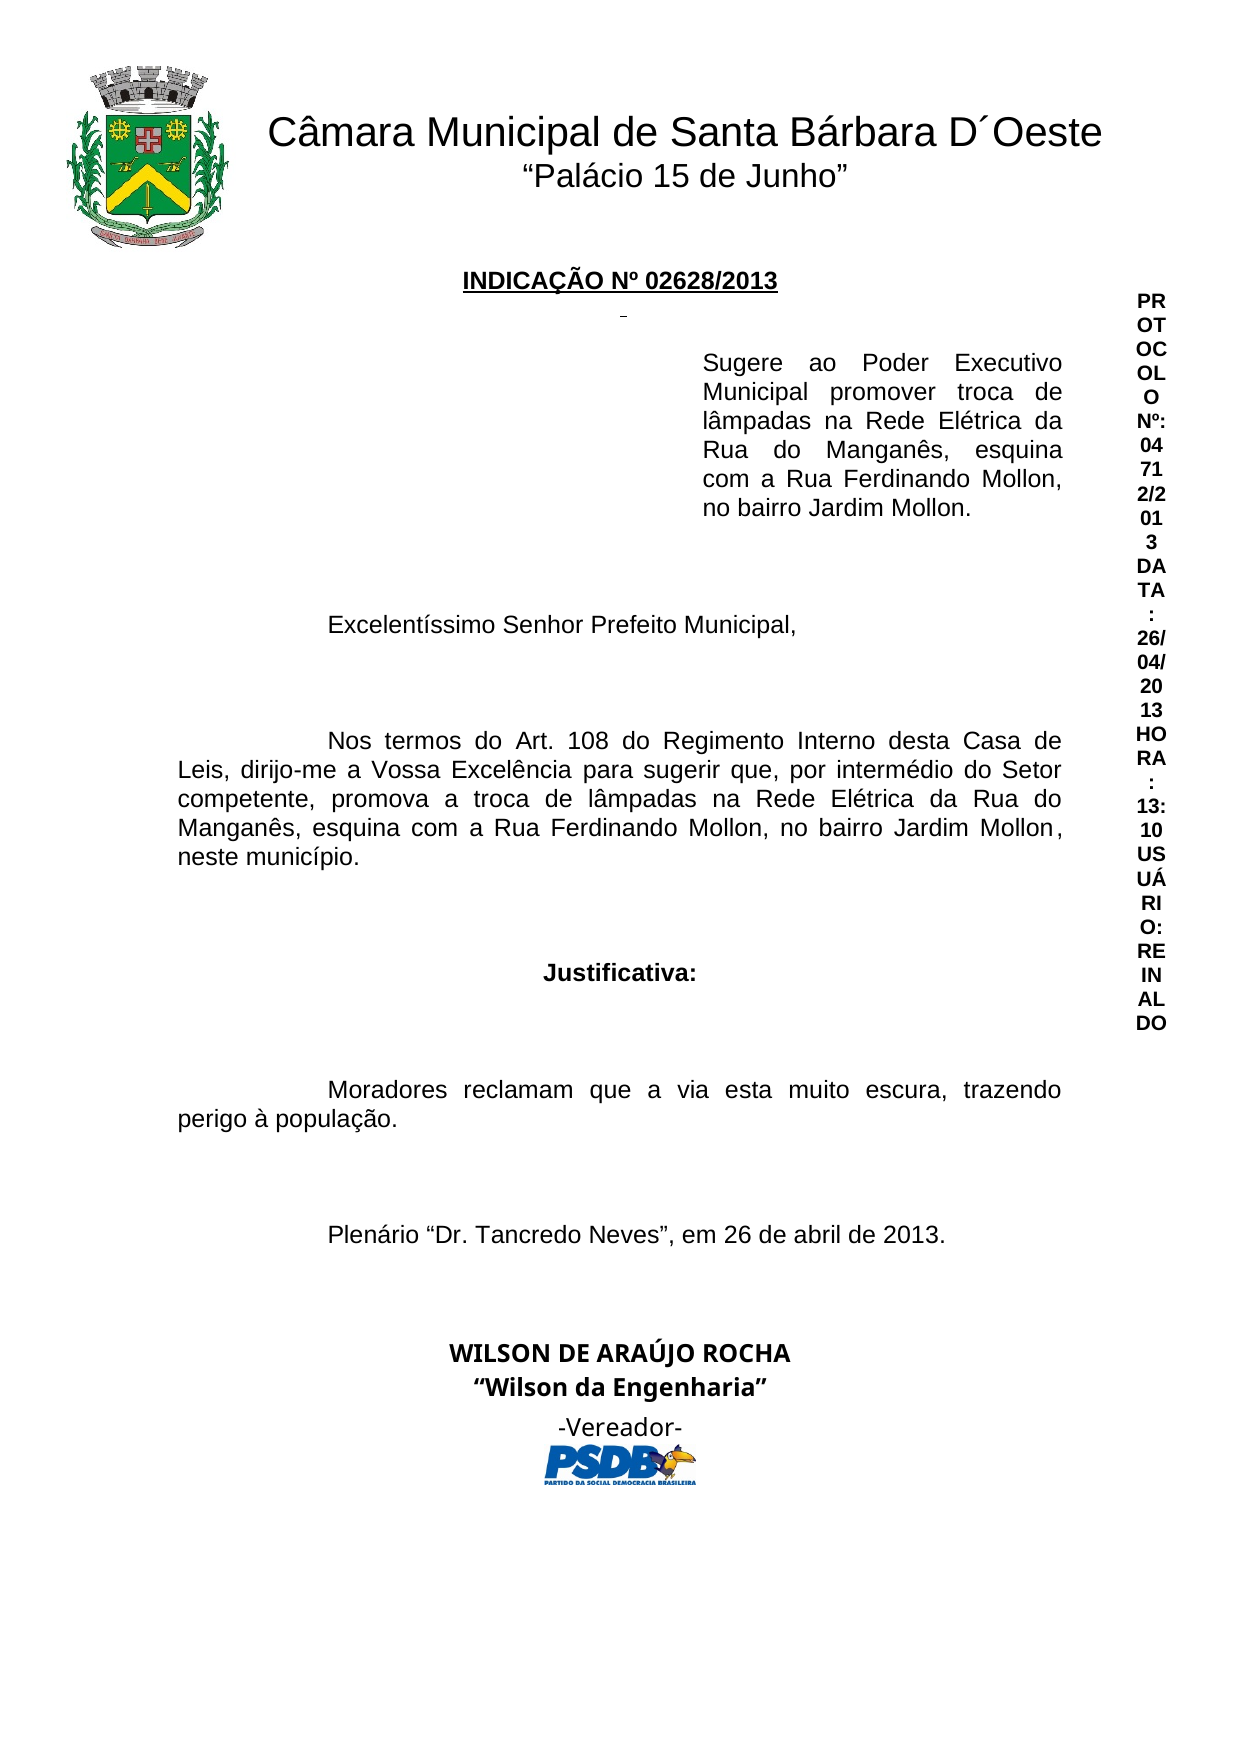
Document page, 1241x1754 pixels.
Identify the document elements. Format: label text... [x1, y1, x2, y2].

picture [544, 1444, 696, 1485]
text WILSON DE ARAÚJO ROCHA [177, 1336, 1063, 1370]
text -Vereador- [177, 1410, 1063, 1444]
text Moradores reclamam que a via esta muito escura, trazendo perigo à população. [177, 1074, 1063, 1133]
text Sugere ao Poder Executivo Municipal promover troca de lâmpadas na Rede Elétrica da Rua do Manganês, esquina com a Rua Ferdinando Mollon, no bairro Jardim Mollon. [702, 348, 1063, 522]
text “Wilson da Engenharia” [177, 1370, 1063, 1404]
text Justificativa: [177, 958, 1063, 987]
text Plenário “Dr. Tancredo Neves”, em 26 de abril de 2013. [177, 1220, 1063, 1249]
text Nos termos do Art. 108 do Regimento Interno desta Casa de Leis, dirijo-me a Vossa Excelência para sugerir que, por intermédio do Setor competente, promova a troca de lâmpadas na Rede Elétrica da Rua do Manganês, esquina com a Rua Ferdinando Mollon, no bairro Jardim Mollon, neste município. [177, 726, 1063, 871]
text Excelentíssimo Senhor Prefeito Municipal, [177, 609, 1063, 639]
picture [66, 66, 236, 255]
title INDICAÇÃO Nº 02628/2013 [177, 266, 1063, 295]
